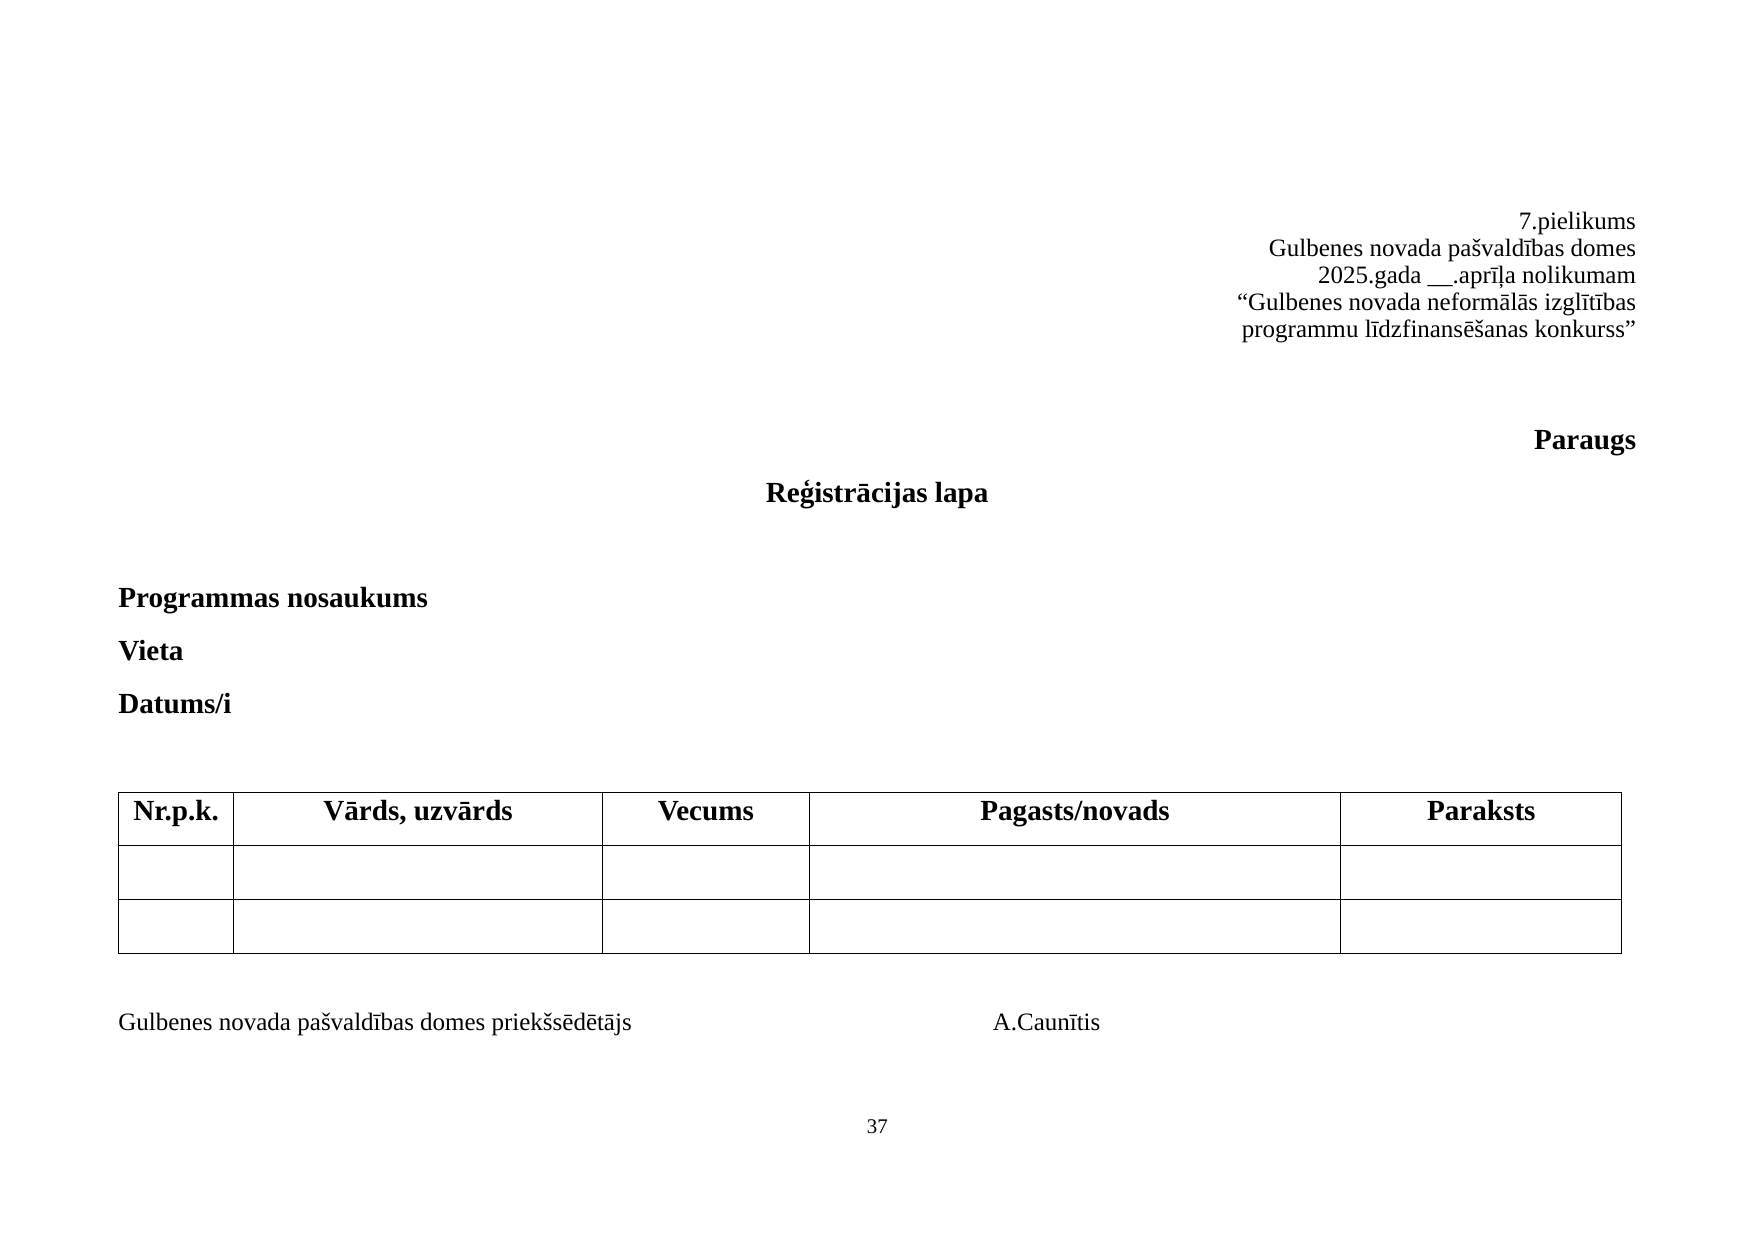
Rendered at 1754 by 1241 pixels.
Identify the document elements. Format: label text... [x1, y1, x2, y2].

text Gulbenes novada pašvaldības domes [118, 235, 1636, 262]
table_header Paraksts [1341, 793, 1621, 845]
table_cell [1341, 900, 1621, 953]
table_cell [603, 846, 809, 899]
table_header Nr.p.k. [119, 793, 233, 845]
table_cell [603, 900, 809, 953]
text Gulbenes novada pašvaldības domes priekšsēdētājs A.Caunītis [118, 1007, 1636, 1036]
text Datums/i [118, 686, 1636, 720]
table_cell [234, 846, 602, 899]
table_header Vecums [603, 793, 809, 845]
text Vieta [118, 633, 1636, 667]
text programmu līdzfinansēšanas konkurss” [118, 316, 1636, 343]
table_header Vārds, uzvārds [234, 793, 602, 845]
table_cell [810, 900, 1340, 953]
text 7.pielikums [118, 206, 1636, 235]
table_cell [1341, 846, 1621, 899]
text Reģistrācijas lapa [118, 475, 1636, 508]
text Programmas nosaukums [118, 581, 1636, 614]
table_cell [810, 846, 1340, 899]
table_cell [234, 900, 602, 953]
text 2025.gada __.aprīļa nolikumam “Gulbenes novada neformālās izglītības [118, 262, 1636, 316]
table_cell [119, 846, 233, 899]
table_header Pagasts/novads [810, 793, 1340, 845]
table_cell [119, 900, 233, 953]
text Paraugs [118, 422, 1636, 456]
